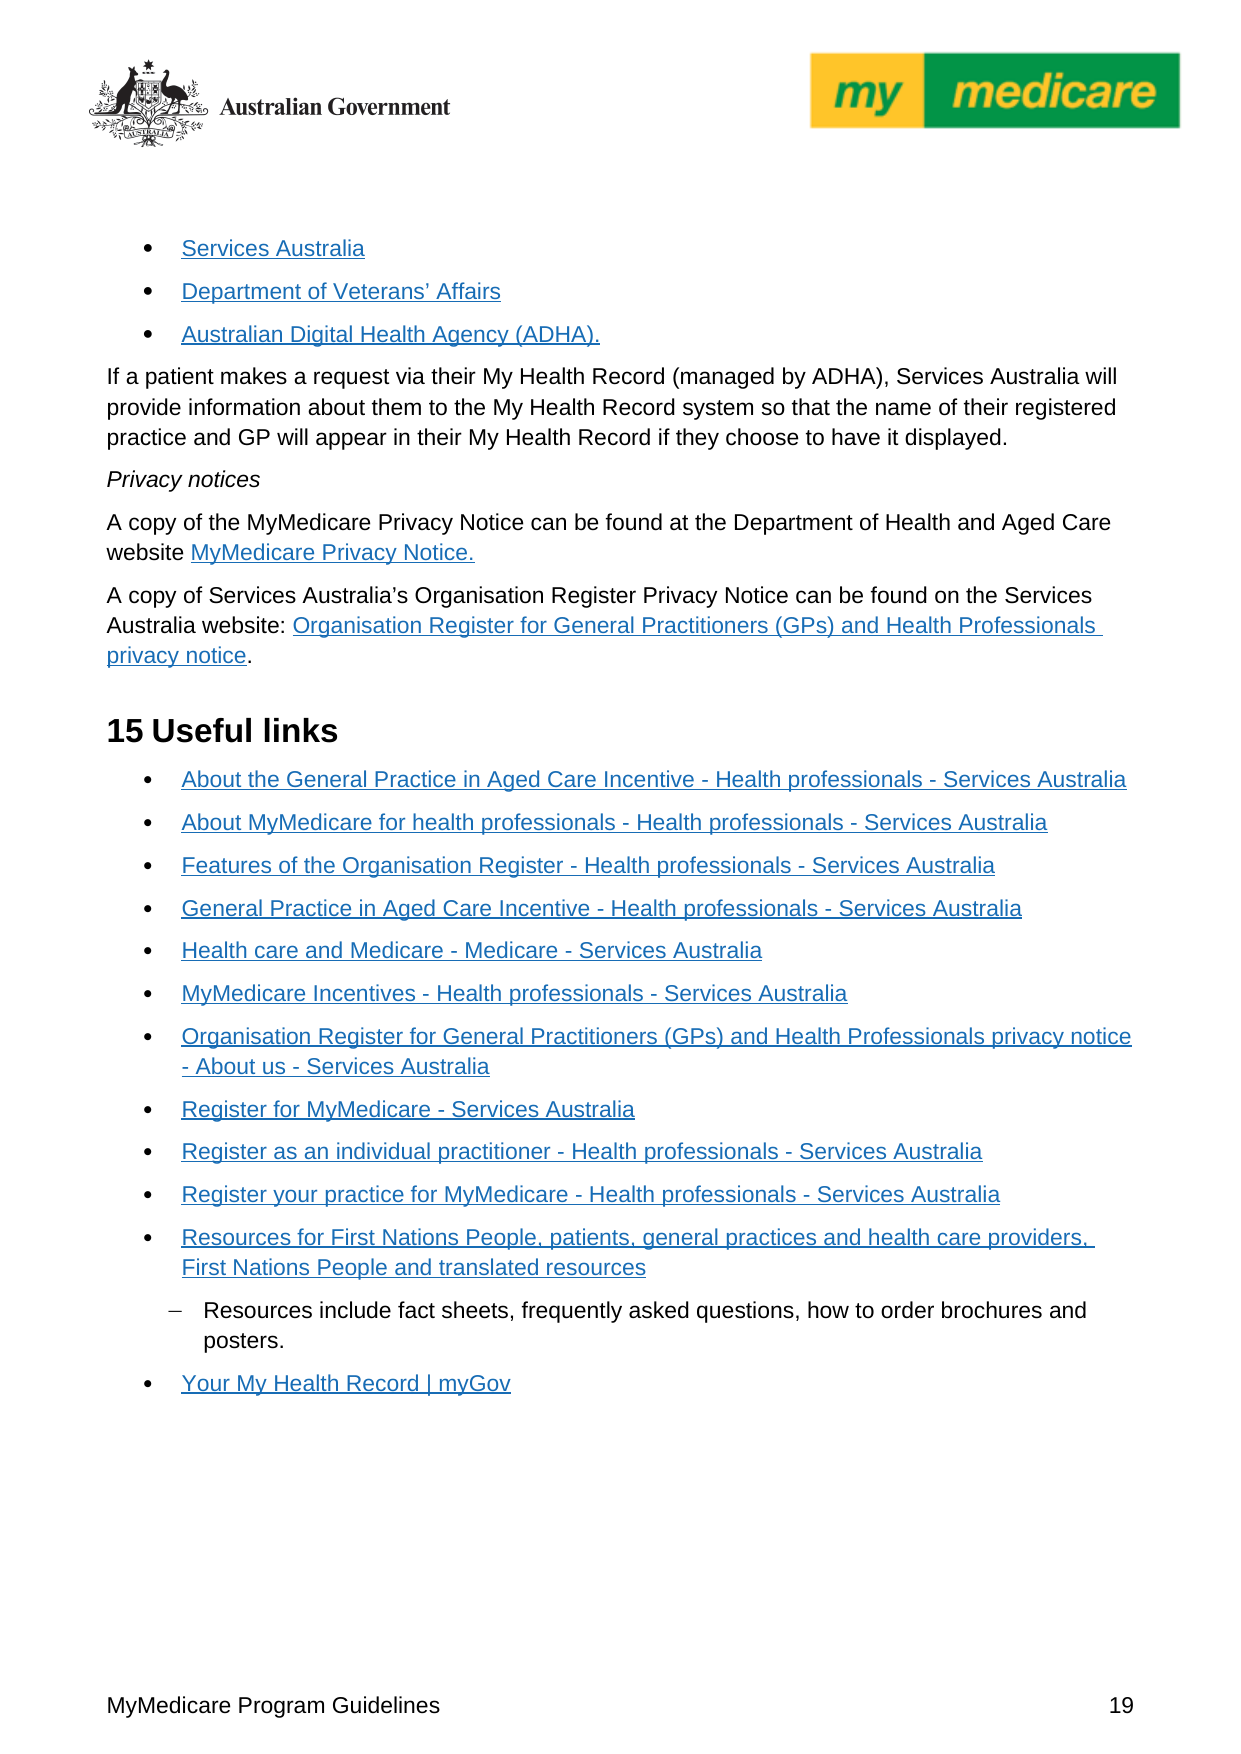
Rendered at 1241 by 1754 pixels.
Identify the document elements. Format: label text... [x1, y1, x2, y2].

list Features of the Organisation Register - Health professionals - Services Australia [144, 852, 1134, 878]
list About MyMedicare for health professionals - Health professionals - Services Australia [144, 809, 1134, 835]
list MyMedicare Incentives - Health professionals - Services Australia [144, 980, 1134, 1006]
text A copy of the MyMedicare Privacy Notice can be found at the Department of Health and Aged Care website MyMedicare Privacy Notice. [106, 509, 1134, 566]
list Resources for First Nations People, patients, general practices and health care providers, First Nations People and translated resources [144, 1224, 1134, 1280]
list Your My Health Record | myGov [144, 1369, 1134, 1396]
text If a patient makes a request via their My Health Record (managed by ADHA), Services Australia will provide information about them to the My Health Record system so that the name of their registered practice and GP will appear in their My Health Record if they choose to have it displayed. [106, 363, 1134, 450]
text A copy of Services Australia’s Organisation Register Privacy Notice can be found on the Services Australia website: Organisation Register for General Practitioners (GPs) and Health Professionals privacy notice. [106, 582, 1134, 669]
list Register as an individual practitioner - Health professionals - Services Australia [144, 1138, 1134, 1164]
list Department of Veterans’ Affairs [144, 278, 1134, 304]
list General Practice in Aged Care Incentive - Health professionals - Services Australia [144, 894, 1134, 921]
list Organisation Register for General Practitioners (GPs) and Health Professionals privacy notice - About us - Services Australia [144, 1023, 1134, 1079]
list Resources include fact sheets, frequently asked questions, how to order brochures and posters. [166, 1297, 1134, 1353]
list Register for MyMedicare - Services Australia [144, 1096, 1134, 1122]
list About the General Practice in Aged Care Incentive - Health professionals - Services Australia [144, 766, 1134, 793]
list Health care and Medicare - Medicare - Services Australia [144, 937, 1134, 963]
subtitle Useful links [106, 706, 1134, 750]
list Services Australia [144, 235, 1134, 261]
picture [0, 0, 1241, 161]
list Register your practice for MyMedicare - Health professionals - Services Australia [144, 1181, 1134, 1207]
list Australian Digital Health Agency (ADHA). [144, 321, 1134, 347]
text Privacy notices [106, 466, 1134, 493]
